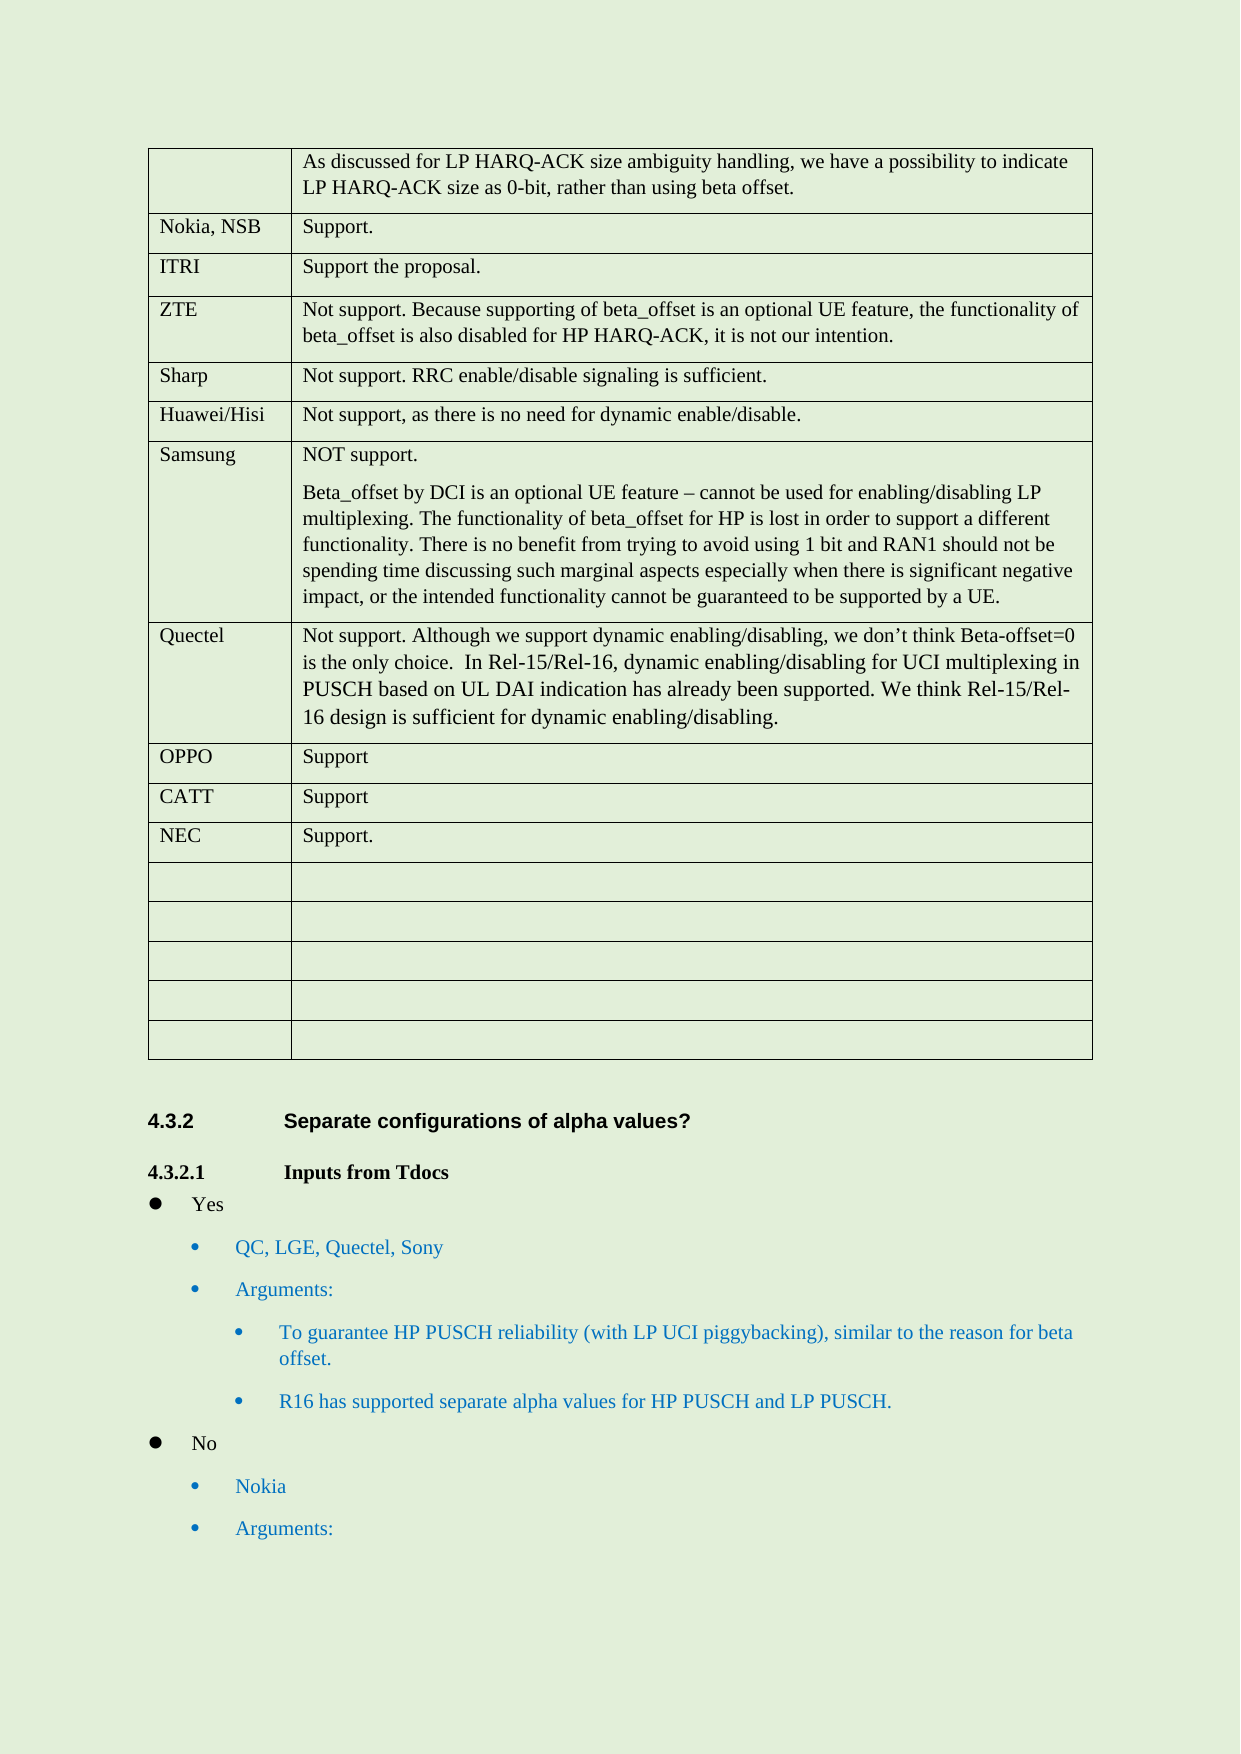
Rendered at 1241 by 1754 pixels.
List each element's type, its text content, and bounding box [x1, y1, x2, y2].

table_cell [149, 902, 291, 941]
table_cell Support [292, 744, 1092, 783]
table_cell Support [292, 784, 1092, 822]
table_cell CATT [149, 784, 291, 822]
subtitle Inputs from Tdocs [148, 1160, 1093, 1184]
list No [148, 1431, 1093, 1455]
table_cell Huawei/Hisi [149, 402, 291, 441]
table_cell ITRI [149, 254, 291, 296]
table_cell Support the proposal. [292, 254, 1092, 296]
table_cell Support. [292, 823, 1092, 862]
table_cell [292, 981, 1092, 1019]
table_cell Sharp [149, 363, 291, 401]
table_cell Not support. Because supporting of beta_offset is an optional UE feature, the functionality of beta_offset is also disabled for HP HARQ-ACK, it is not our intention. [292, 297, 1092, 362]
table_cell [149, 942, 291, 980]
table_cell Not support, as there is no need for dynamic enable/disable. [292, 402, 1092, 441]
list Arguments: [191, 1516, 1093, 1540]
table_cell [292, 942, 1092, 980]
table_cell Not support. RRC enable/disable signaling is sufficient. [292, 363, 1092, 401]
table_cell [149, 981, 291, 1019]
table_cell Support. [292, 214, 1092, 252]
list QC, LGE, Quectel, Sony [191, 1235, 1093, 1259]
table_cell [149, 1021, 291, 1059]
list To guarantee HP PUSCH reliability (with LP UCI piggybacking), similar to the reason for beta offset. [235, 1320, 1093, 1370]
list R16 has supported separate alpha values for HP PUSCH and LP PUSCH. [235, 1388, 1093, 1413]
subtitle Separate configurations of alpha values? [148, 1109, 1093, 1133]
table_cell Not support. Although we support dynamic enabling/disabling, we don’t think Beta-offset=0 is the only choice. In Rel-15/Rel-16, dynamic enabling/disabling for UCI multiplexing in PUSCH based on UL DAI indication has already been supported. We think Rel-15/Rel-16 design is sufficient for dynamic enabling/disabling. [292, 623, 1092, 743]
table_cell NOT support. Beta_offset by DCI is an optional UE feature – cannot be used for enabling/disabling LP multiplexing. The functionality of beta_offset for HP is lost in order to support a different functionality. There is no benefit from trying to avoid using 1 bit and RAN1 should not be spending time discussing such marginal aspects especially when there is significant negative impact, or the intended functionality cannot be guaranteed to be supported by a UE. [292, 442, 1092, 622]
table_cell OPPO [149, 744, 291, 783]
table_cell Quectel [149, 623, 291, 743]
table_cell Nokia, NSB [149, 214, 291, 252]
table_cell [292, 902, 1092, 941]
list Yes [148, 1192, 1093, 1216]
table_cell ZTE [149, 297, 291, 362]
table_cell LG [149, 149, 291, 213]
table_cell [292, 1021, 1092, 1059]
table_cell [292, 149, 1092, 213]
table_cell [292, 863, 1092, 901]
table_cell [149, 863, 291, 901]
table_cell NEC [149, 823, 291, 862]
list Nokia [191, 1474, 1093, 1498]
list Arguments: [191, 1277, 1093, 1301]
table_cell Samsung [149, 442, 291, 622]
